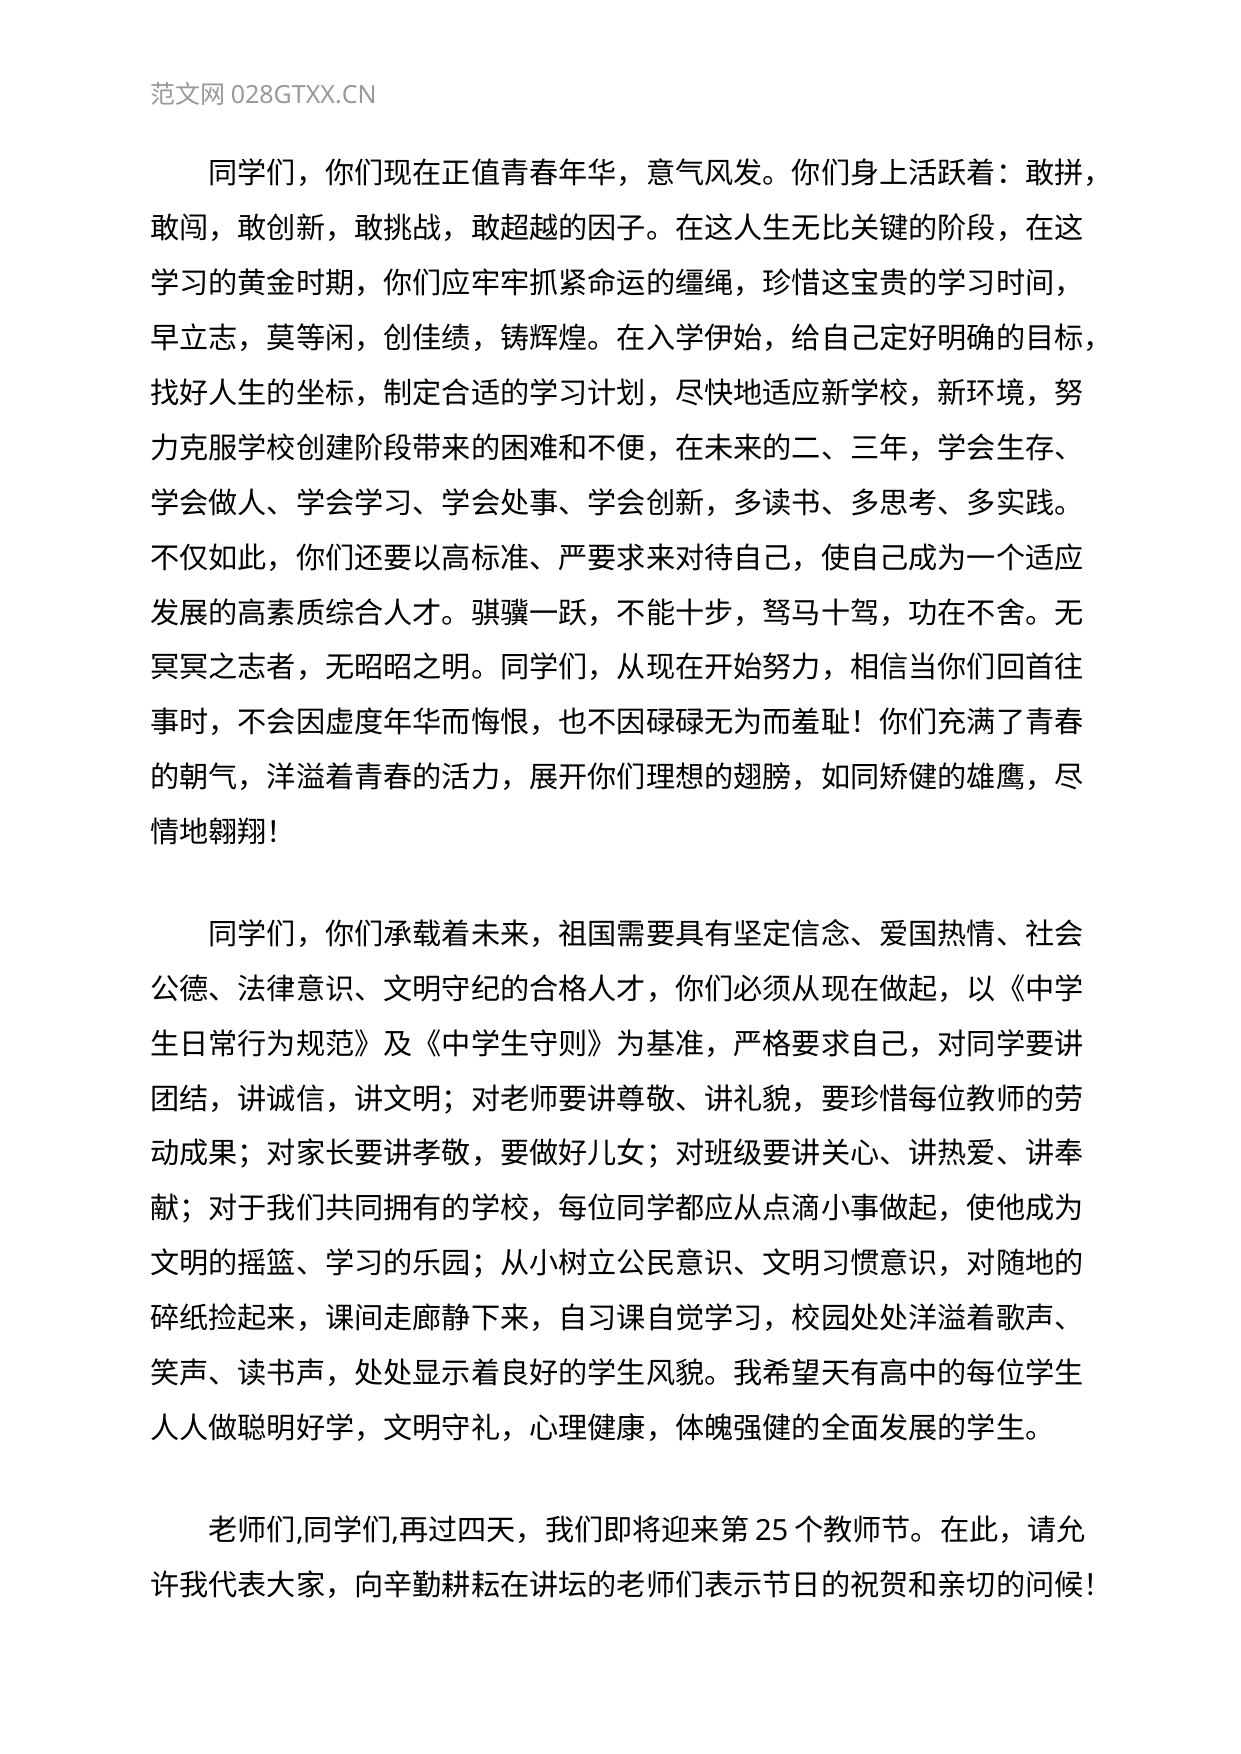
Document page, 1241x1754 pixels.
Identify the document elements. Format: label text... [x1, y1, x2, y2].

text 同学们，你们现在正值青春年华，意气风发。你们身上活跃着：敢拼，敢闯，敢创新，敢挑战，敢超越的因子。在这人生无比关键的阶段，在这学习的黄金时期，你们应牢牢抓紧命运的缰绳，珍惜这宝贵的学习时间，早立志，莫等闲，创佳绩，铸辉煌。在入学伊始，给自己定好明确的目标，找好人生的坐标，制定合适的学习计划，尽快地适应新学校，新环境，努力克服学校创建阶段带来的困难和不便，在未来的二、三年，学会生存、学会做人、学会学习、学会处事、学会创新，多读书、多思考、多实践。不仅如此，你们还要以高标准、严要求来对待自己，使自己成为一个适应发展的高素质综合人才。骐骥一跃，不能十步，驽马十驾，功在不舍。无冥冥之志者，无昭昭之明。同学们，从现在开始努力，相信当你们回首往事时，不会因虚度年华而悔恨，也不因碌碌无为而羞耻！你们充满了青春的朝气，洋溢着青春的活力，展开你们理想的翅膀，如同矫健的雄鹰，尽情地翱翔！ [150, 150, 1090, 851]
text 同学们，你们承载着未来，祖国需要具有坚定信念、爱国热情、社会公德、法律意识、文明守纪的合格人才，你们必须从现在做起，以《中学生日常行为规范》及《中学生守则》为基准，严格要求自己，对同学要讲团结，讲诚信，讲文明；对老师要讲尊敬、讲礼貌，要珍惜每位教师的劳动成果；对家长要讲孝敬，要做好儿女；对班级要讲关心、讲热爱、讲奉献；对于我们共同拥有的学校，每位同学都应从点滴小事做起，使他成为文明的摇篮、学习的乐园；从小树立公民意识、文明习惯意识，对随地的碎纸捡起来，课间走廊静下来，自习课自觉学习，校园处处洋溢着歌声、笑声、读书声，处处显示着良好的学生风貌。我希望天有高中的每位学生人人做聪明好学，文明守礼，心理健康，体魄强健的全面发展的学生。 [150, 911, 1090, 1447]
text 老师们,同学们,再过四天，我们即将迎来第25个教师节。在此，请允许我代表大家，向辛勤耕耘在讲坛的老师们表示节日的祝贺和亲切的问候！ [150, 1506, 1090, 1604]
